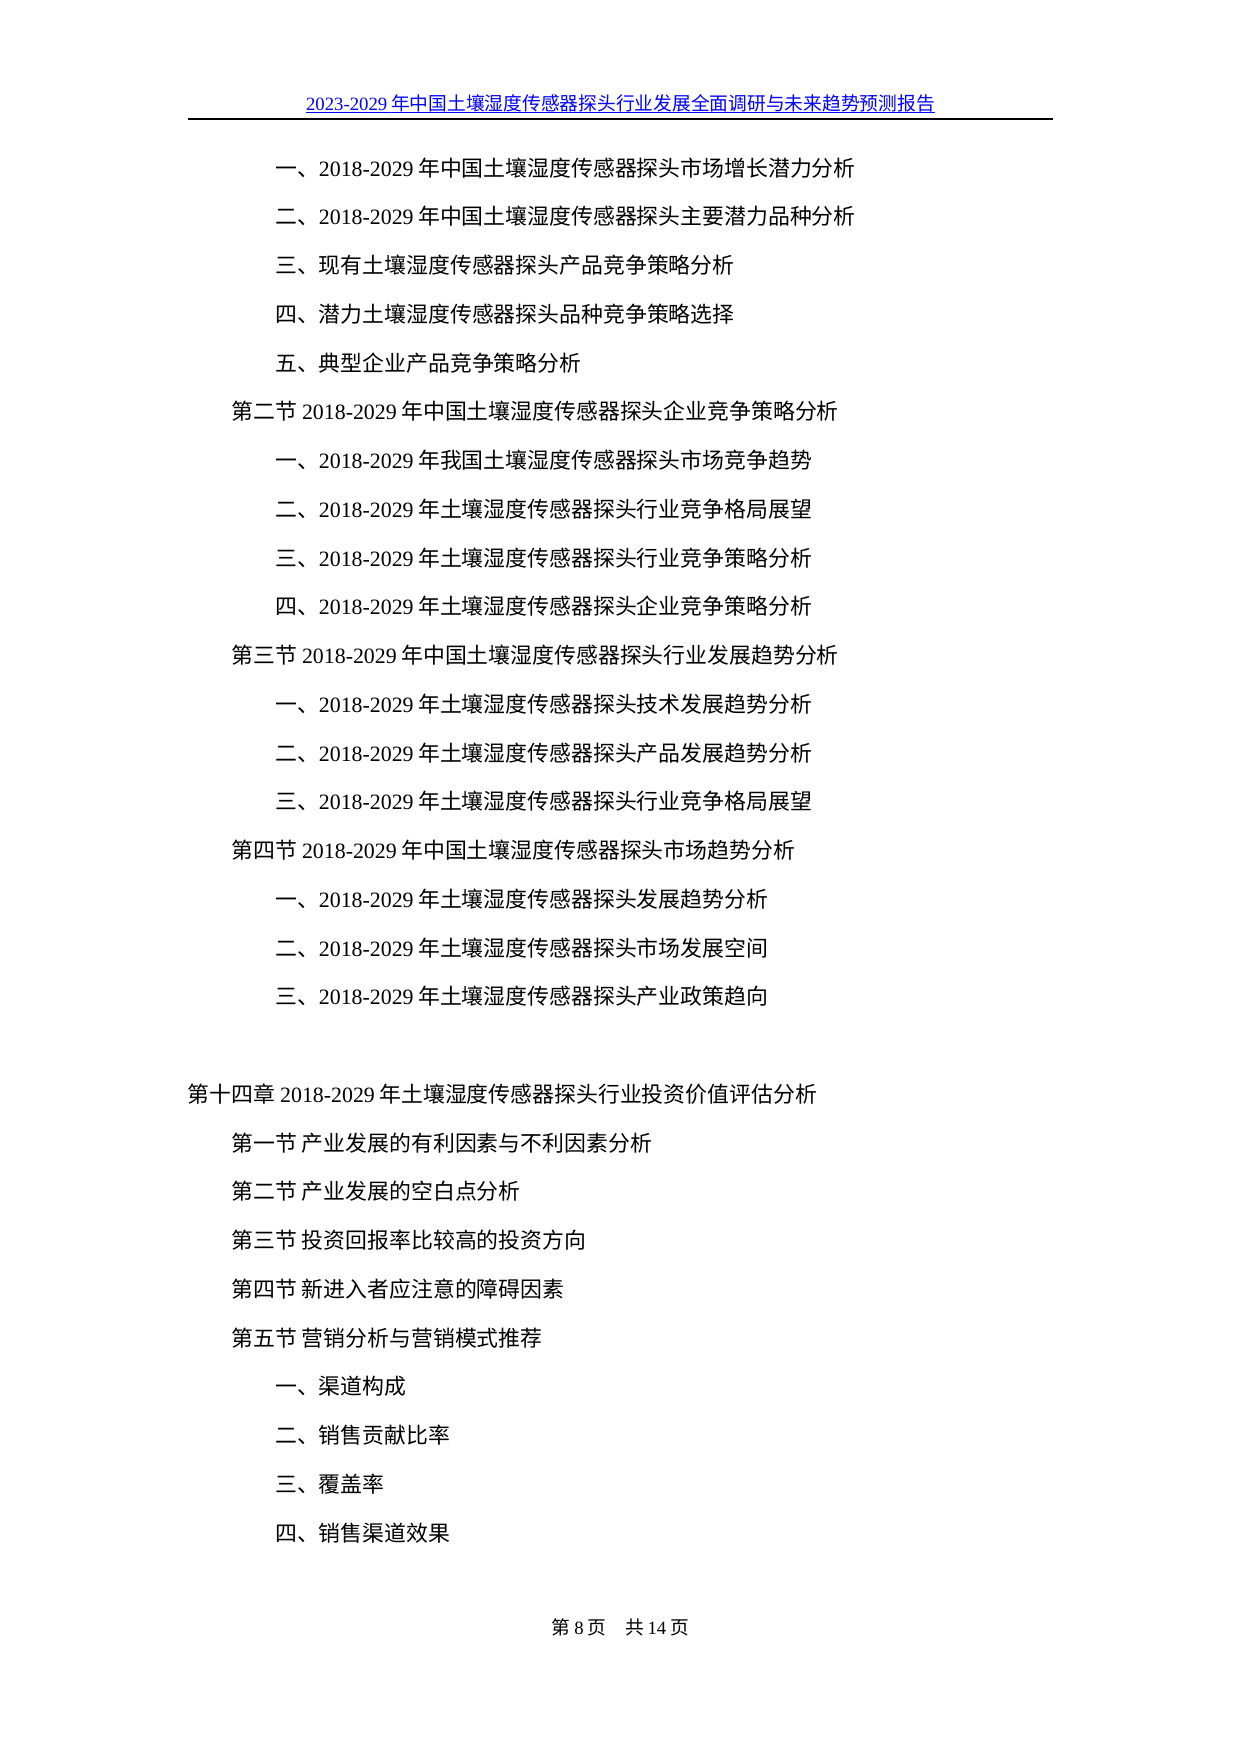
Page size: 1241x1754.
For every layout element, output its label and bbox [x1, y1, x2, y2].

text [187, 150, 1053, 1548]
